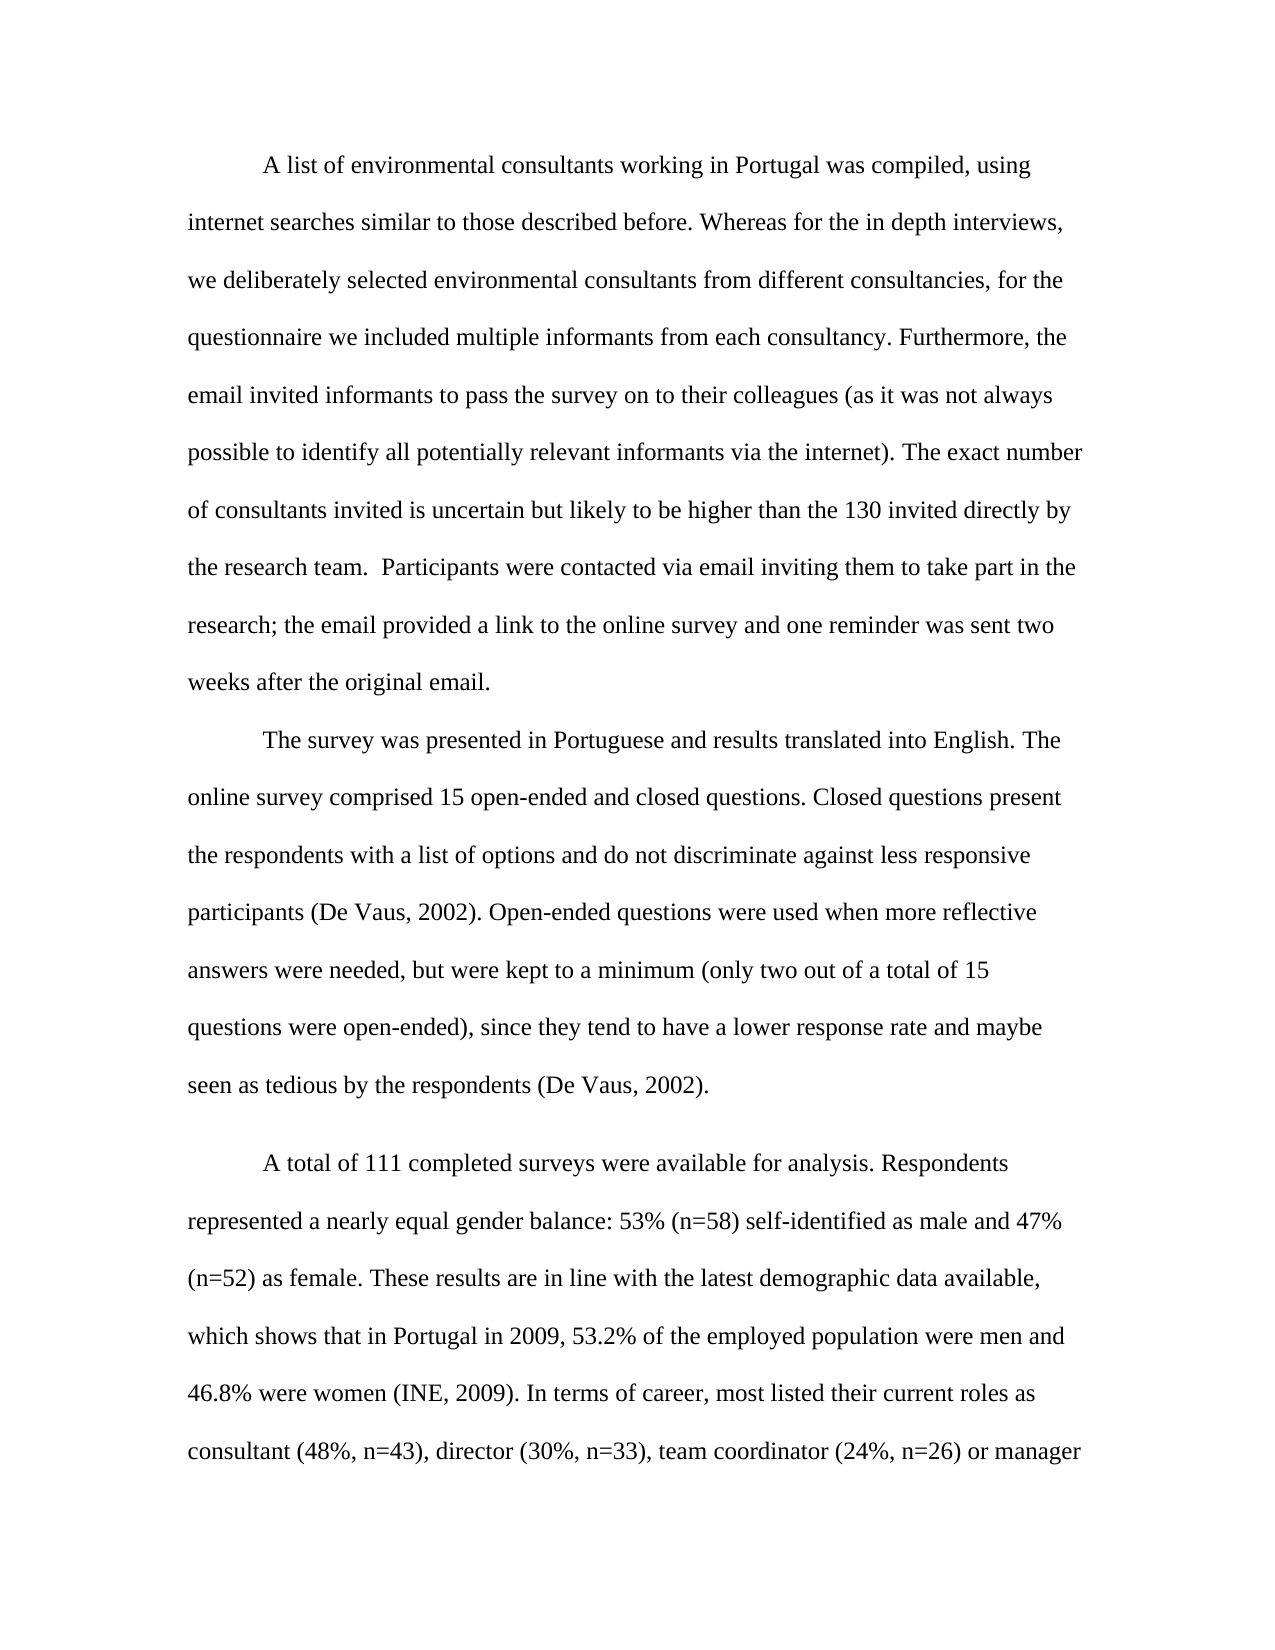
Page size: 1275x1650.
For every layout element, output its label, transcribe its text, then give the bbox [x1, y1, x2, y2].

text The survey was presented in Portuguese and results translated into English. The online survey comprised 15 open-ended and closed questions. Closed questions present the respondents with a list of options and do not discriminate against less responsive participants (De Vaus, 2002). Open-ended questions were used when more reflective answers were needed, but were kept to a minimum (only two out of a total of 15 questions were open-ended), since they tend to have a lower response rate and maybe seen as tedious by the respondents (De Vaus, 2002). [187, 725, 1087, 1099]
text A list of environmental consultants working in Portugal was compiled, using internet searches similar to those described before. Whereas for the in depth interviews, we deliberately selected environmental consultants from different consultancies, for the questionnaire we included multiple informants from each consultancy. Furthermore, the email invited informants to pass the survey on to their colleagues (as it was not always possible to identify all potentially relevant informants via the internet). The exact number of consultants invited is uncertain but likely to be higher than the 130 invited directly by the research team. Participants were contacted via email inviting them to take part in the research; the email provided a link to the online survey and one reminder was sent two weeks after the original email. [187, 150, 1087, 696]
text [187, 1148, 1087, 1464]
